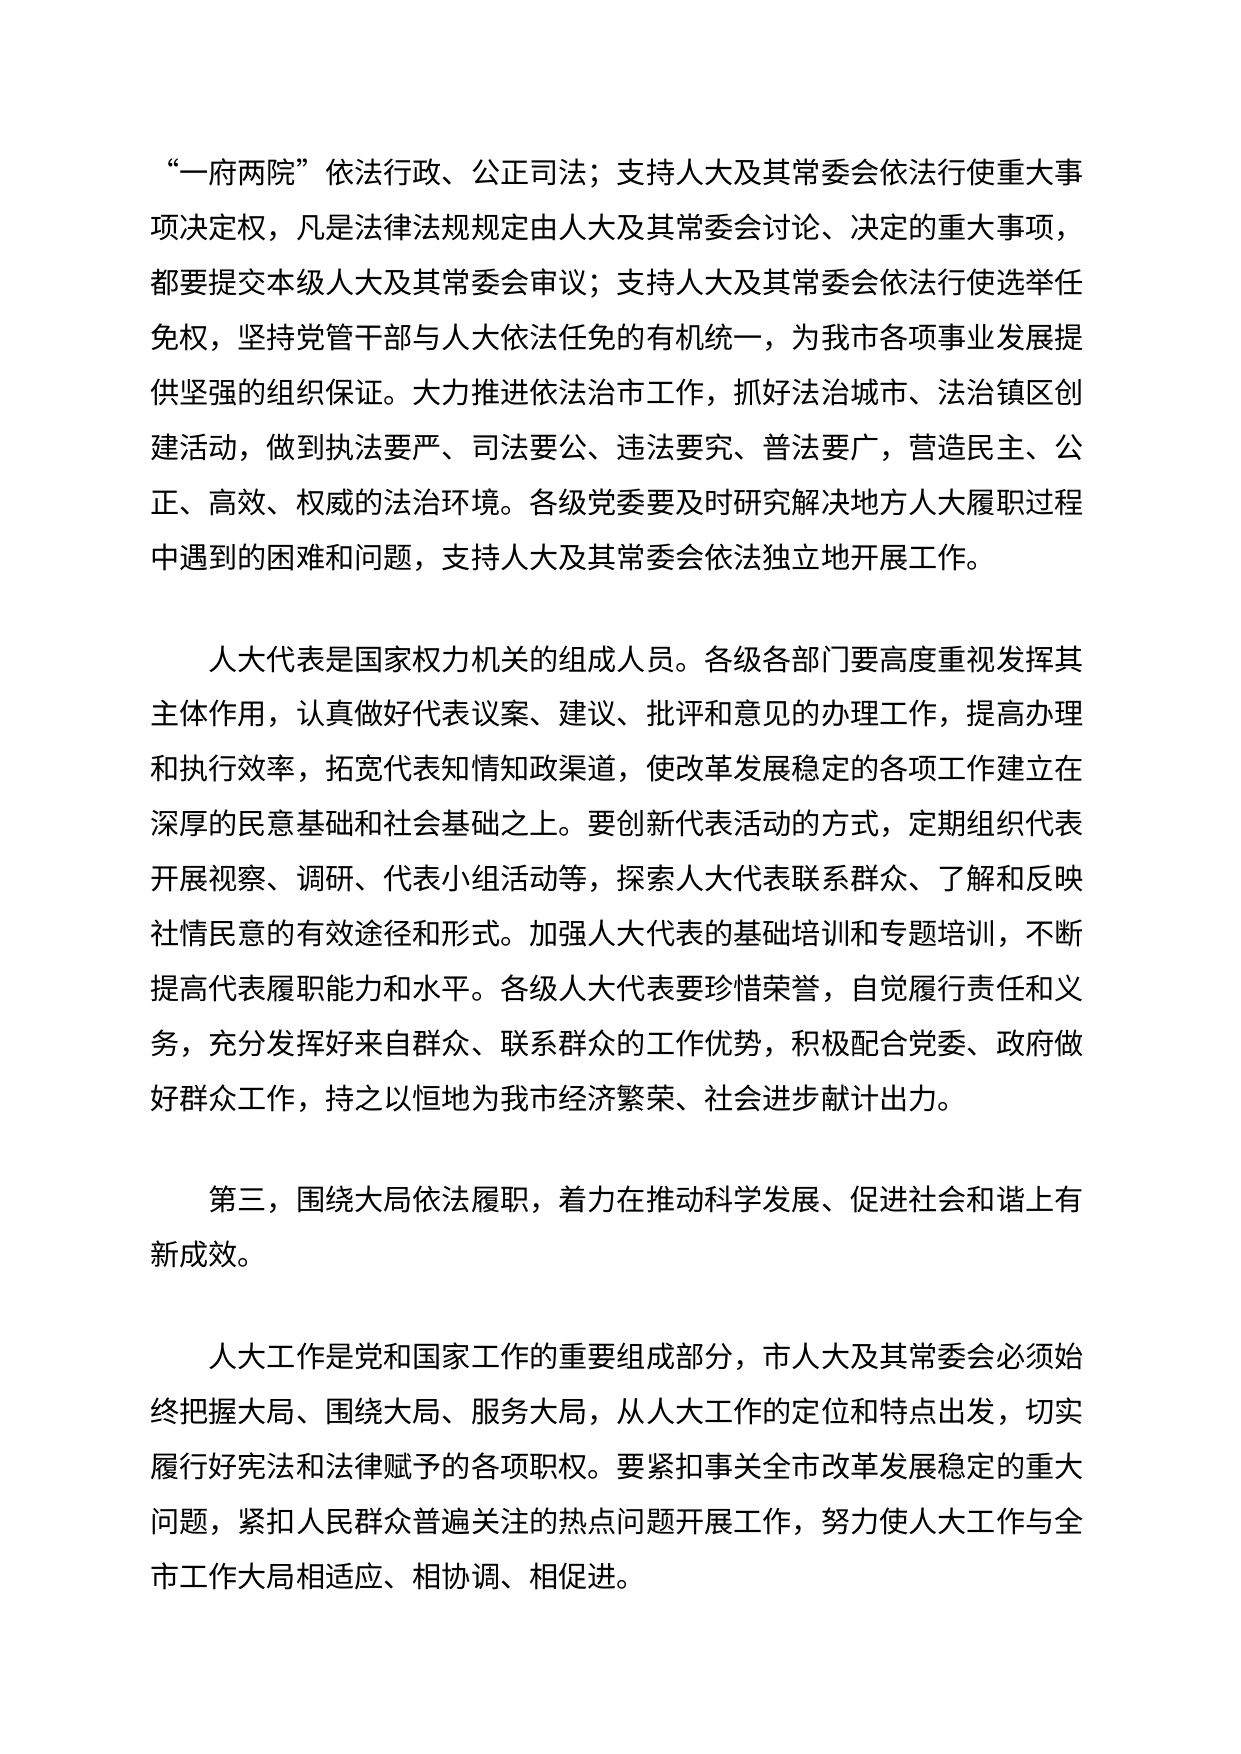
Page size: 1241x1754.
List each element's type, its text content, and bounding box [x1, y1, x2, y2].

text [150, 150, 1090, 577]
text 人大代表是国家权力机关的组成人员。各级各部门要高度重视发挥其主体作用，认真做好代表议案、建议、批评和意见的办理工作，提高办理和执行效率，拓宽代表知情知政渠道，使改革发展稳定的各项工作建立在深厚的民意基础和社会基础之上。要创新代表活动的方式，定期组织代表开展视察、调研、代表小组活动等，探索人大代表联系群众、了解和反映社情民意的有效途径和形式。加强人大代表的基础培训和专题培训，不断提高代表履职能力和水平。各级人大代表要珍惜荣誉，自觉履行责任和义务，充分发挥好来自群众、联系群众的工作优势，积极配合党委、政府做好群众工作，持之以恒地为我市经济繁荣、社会进步献计出力。 [150, 636, 1090, 1117]
text 人大工作是党和国家工作的重要组成部分，市人大及其常委会必须始终把握大局、围绕大局、服务大局，从人大工作的定位和特点出发，切实履行好宪法和法律赋予的各项职权。要紧扣事关全市改革发展稳定的重大问题，紧扣人民群众普遍关注的热点问题开展工作，努力使人大工作与全市工作大局相适应、相协调、相促进。 [150, 1334, 1090, 1596]
text 第三，围绕大局依法履职，着力在推动科学发展、促进社会和谐上有新成效。 [150, 1177, 1090, 1274]
